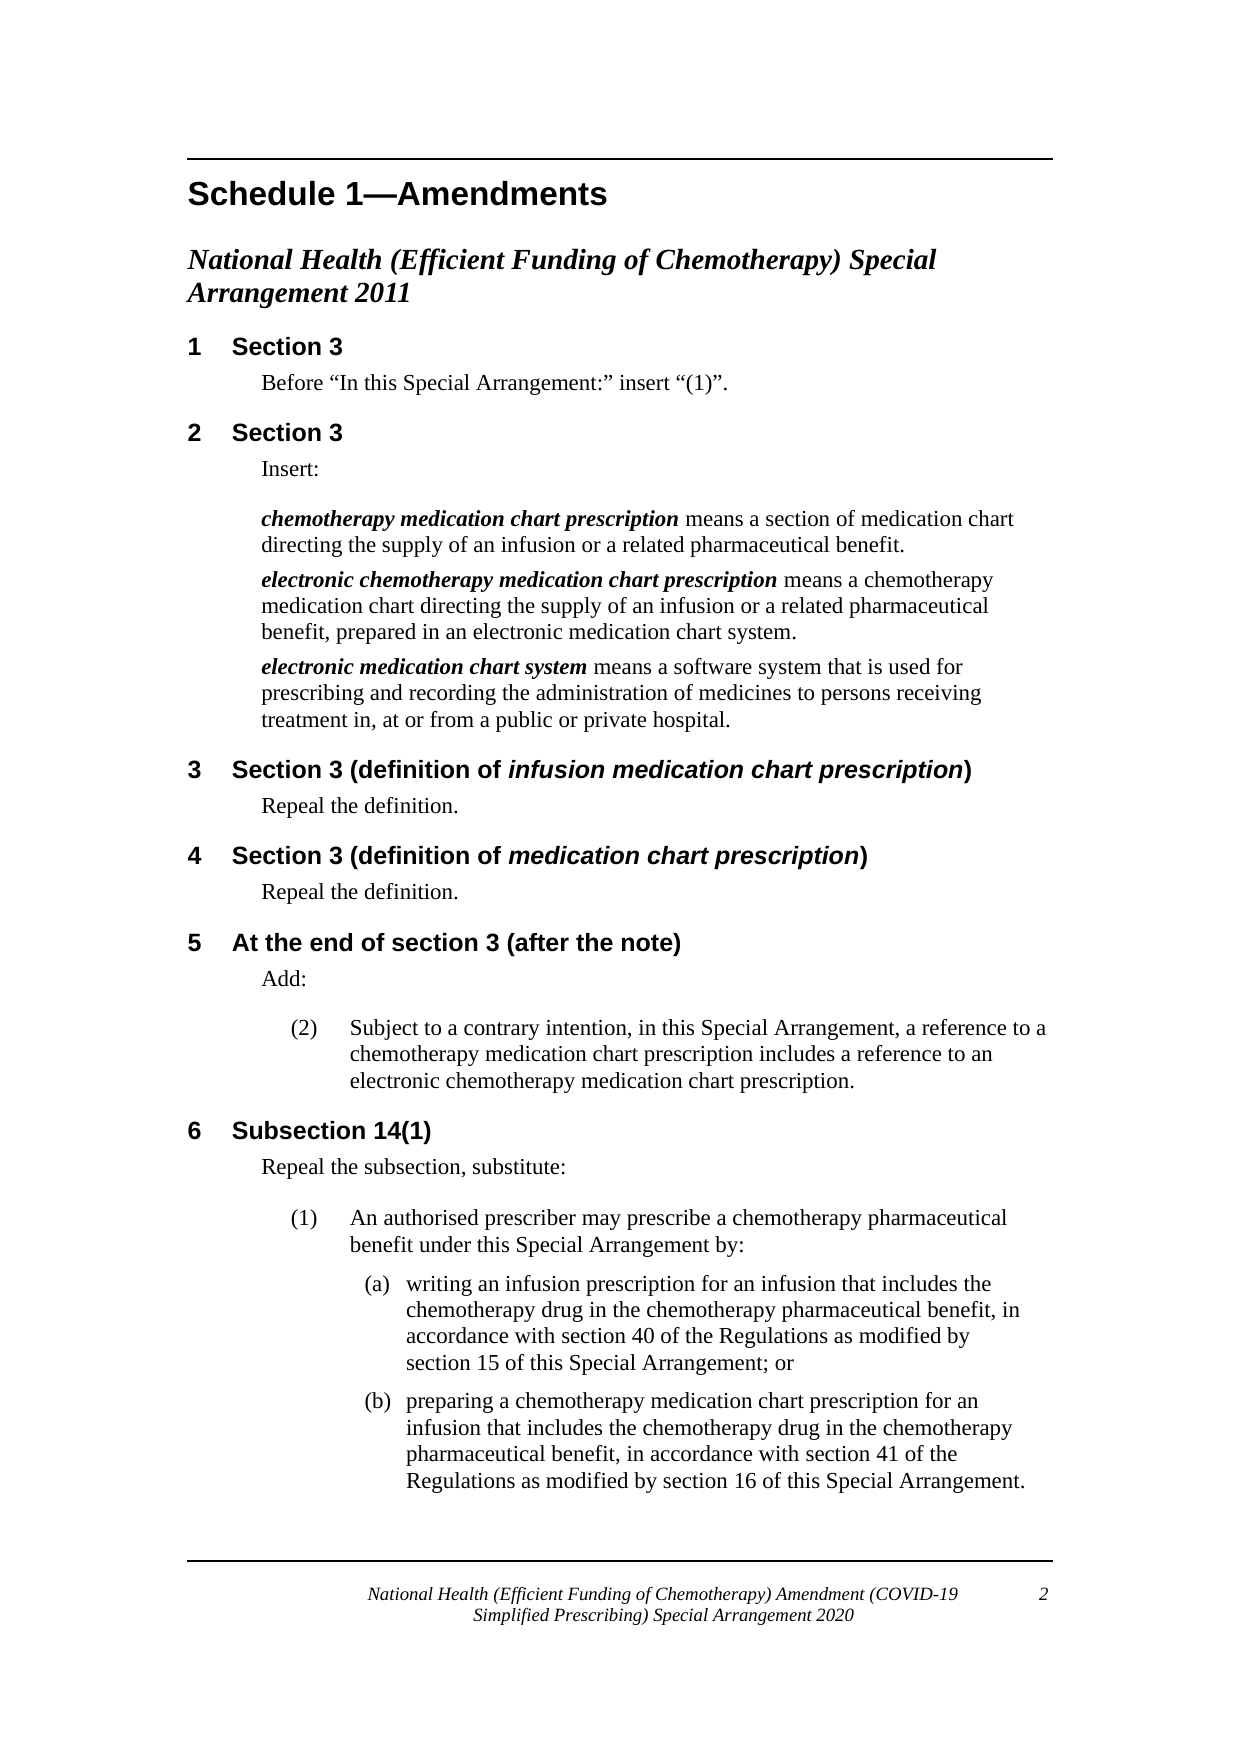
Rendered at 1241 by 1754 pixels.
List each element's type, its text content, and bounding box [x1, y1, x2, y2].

text Before “In this Special Arrangement:” insert “(1)”. [261, 369, 1053, 395]
list At the end of section 3 (after the note) [187, 928, 1053, 956]
list Section 3 (definition of infusion medication chart prescription) [187, 755, 1053, 784]
text (2) Subject to a contrary intention, in this Special Arrangement, a reference to a chemotherapy medication chart prescription includes a reference to an electronic chemotherapy medication chart prescription. [291, 1014, 1053, 1093]
list Section 3 [187, 418, 1053, 447]
text Add: [261, 965, 1053, 991]
list Section 3 (definition of medication chart prescription) [187, 841, 1053, 870]
text (a) writing an infusion prescription for an infusion that includes the chemotherapy drug in the chemotherapy pharmaceutical benefit, in accordance with section 40 of the Regulations as modified by section 15 of this Special Arrangement; or [364, 1270, 1053, 1375]
text Repeal the definition. [261, 792, 1053, 818]
text Repeal the definition. [261, 878, 1053, 905]
list Section 3 [187, 332, 1053, 361]
text electronic medication chart system means a software system that is used for prescribing and recording the administration of medicines to persons receiving treatment in, at or from a public or private hospital. [261, 653, 1053, 732]
text Schedule 1—Amendments [187, 174, 1053, 213]
text (b) preparing a chemotherapy medication chart prescription for an infusion that includes the chemotherapy drug in the chemotherapy pharmaceutical benefit, in accordance with section 41 of the Regulations as modified by section 16 of this Special Arrangement. [364, 1388, 1053, 1493]
text electronic chemotherapy medication chart prescription means a chemotherapy medication chart directing the supply of an infusion or a related pharmaceutical benefit, prepared in an electronic medication chart system. [261, 566, 1053, 645]
text chemotherapy medication chart prescription means a section of medication chart directing the supply of an infusion or a related pharmaceutical benefit. [261, 504, 1053, 557]
text Insert: [261, 455, 1053, 482]
text (1) An authorised prescriber may prescribe a chemotherapy pharmaceutical benefit under this Special Arrangement by: [291, 1204, 1053, 1257]
text National Health (Efficient Funding of Chemotherapy) Special Arrangement 2011 [187, 242, 1053, 309]
text Repeal the subsection, substitute: [261, 1153, 1053, 1179]
list Subsection 14(1) [187, 1116, 1053, 1145]
